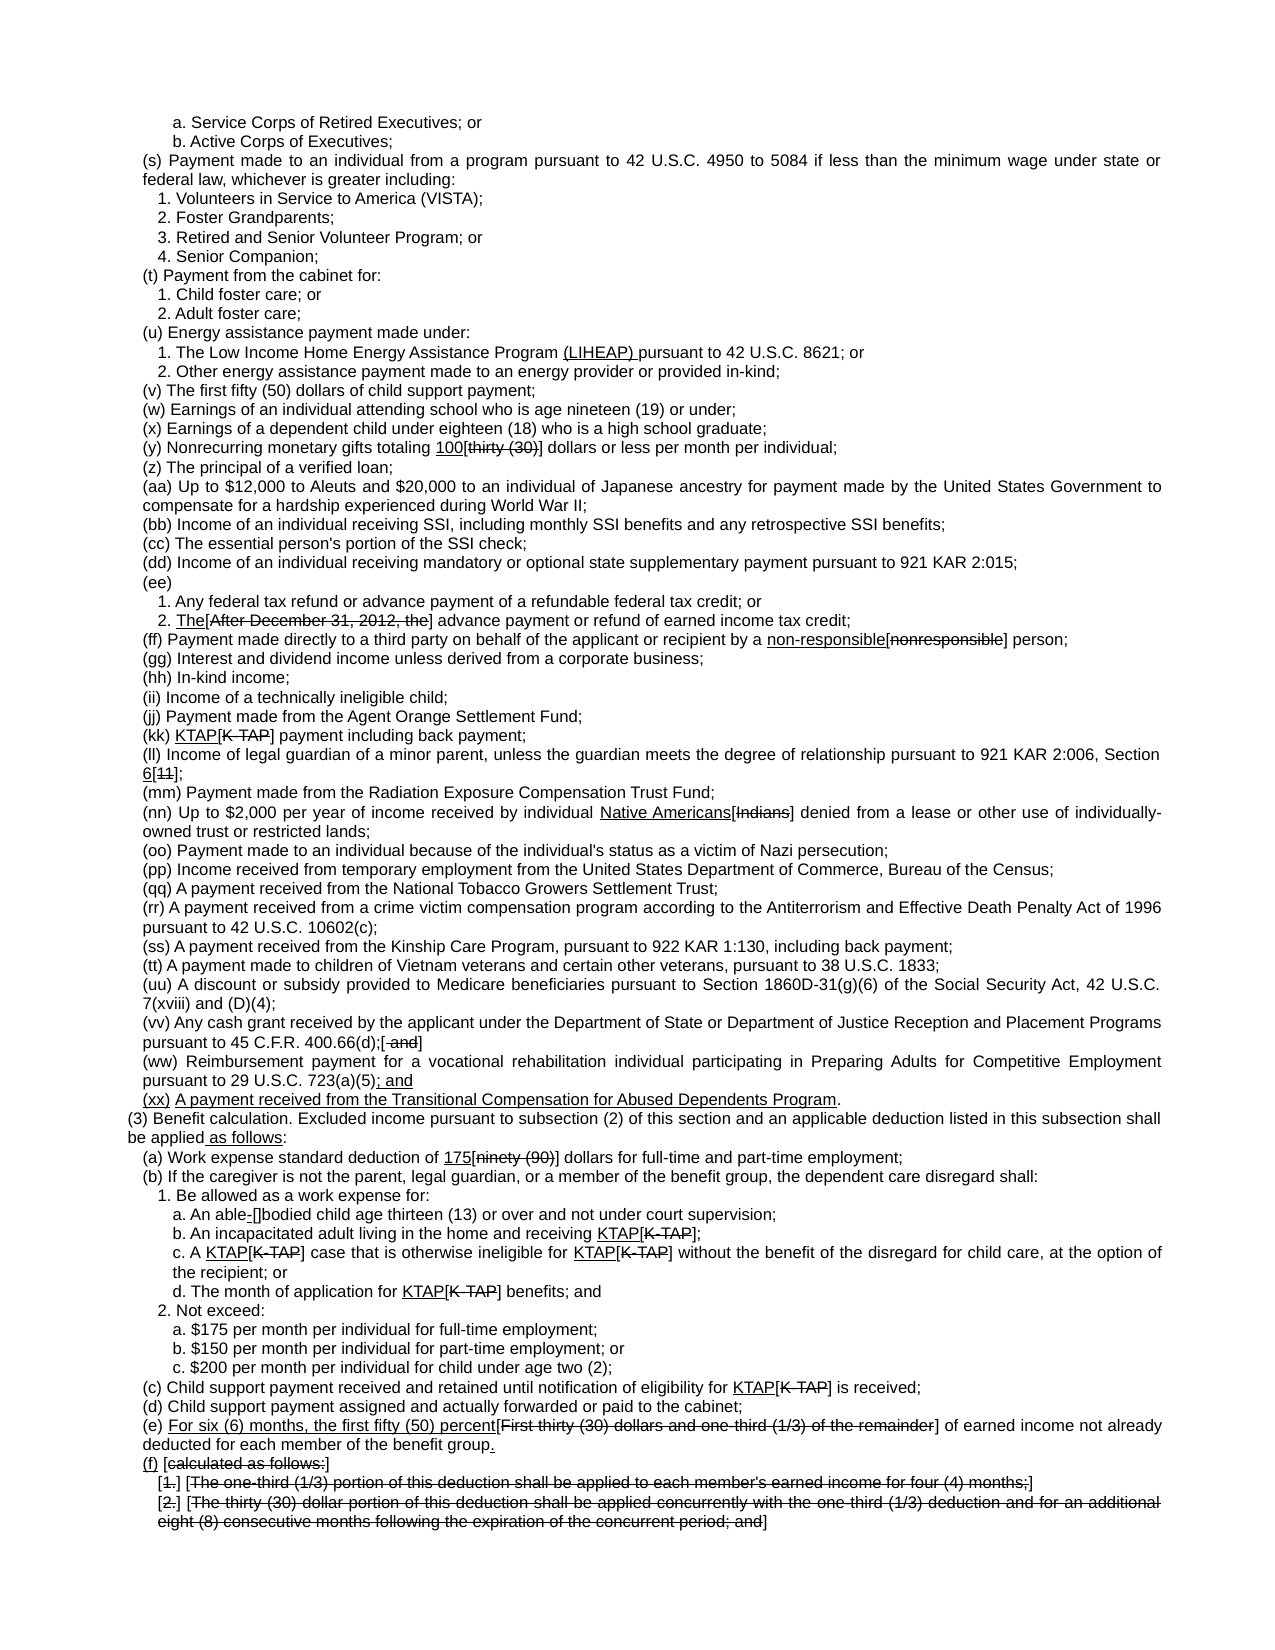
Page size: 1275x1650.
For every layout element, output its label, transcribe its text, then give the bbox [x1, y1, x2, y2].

text 3. Retired and Senior Volunteer Program; or [157, 227, 1162, 247]
text (jj) Payment made from the Agent Orange Settlement Fund; [142, 707, 1162, 726]
text (rr) A payment received from a crime victim compensation program according to the Antiterrorism and Effective Death Penalty Act of 1996 pursuant to 42 U.S.C. 10602(c); [142, 898, 1162, 937]
text (t) Payment from the cabinet for: [142, 266, 1162, 285]
text (e) For six (6) months, the first fifty (50) percent[First thirty (30) dollars and one-third (1/3) of the remainder] of earned income not already deducted for each member of the benefit group. [142, 1416, 1162, 1454]
text (ff) Payment made directly to a third party on behalf of the applicant or recipient by a non-responsible[nonresponsible] person; [142, 630, 1162, 649]
text (s) Payment made to an individual from a program pursuant to 42 U.S.C. 4950 to 5084 if less than the minimum wage under state or federal law, whichever is greater including: [142, 151, 1162, 189]
text d. The month of application for KTAP[K-TAP] benefits; and [172, 1282, 1162, 1301]
text a. Service Corps of Retired Executives; or [172, 112, 1162, 132]
text (mm) Payment made from the Radiation Exposure Compensation Trust Fund; [142, 783, 1162, 802]
text c. $200 per month per individual for child under age two (2); [172, 1358, 1162, 1377]
text 1. The Low Income Home Energy Assistance Program (LIHEAP) pursuant to 42 U.S.C. 8621; or [157, 342, 1162, 362]
text 4. Senior Companion; [157, 247, 1162, 266]
text (x) Earnings of a dependent child under eighteen (18) who is a high school graduate; [142, 419, 1162, 438]
text (3) Benefit calculation. Excluded income pursuant to subsection (2) of this section and an applicable deduction listed in this subsection shall be applied as follows: [127, 1109, 1162, 1147]
text 2. Other energy assistance payment made to an energy provider or provided in-kind; [157, 362, 1162, 381]
text (a) Work expense standard deduction of 175[ninety (90)] dollars for full-time and part-time employment; [142, 1147, 1162, 1167]
text (kk) KTAP[K-TAP] payment including back payment; [142, 726, 1162, 745]
text [1.] [The one-third (1/3) portion of this deduction shall be applied to each member's earned income for four (4) months;] [157, 1473, 1162, 1492]
text b. Active Corps of Executives; [172, 132, 1162, 151]
text (uu) A discount or subsidy provided to Medicare beneficiaries pursuant to Section 1860D-31(g)(6) of the Social Security Act, 42 U.S.C. 7(xviii) and (D)(4); [142, 975, 1162, 1013]
text (u) Energy assistance payment made under: [142, 323, 1162, 342]
text 2. Not exceed: [157, 1301, 1162, 1320]
text (gg) Interest and dividend income unless derived from a corporate business; [142, 649, 1162, 668]
text (pp) Income received from temporary employment from the United States Department of Commerce, Bureau of the Census; [142, 860, 1162, 879]
text 1. Any federal tax refund or advance payment of a refundable federal tax credit; or [157, 592, 1162, 611]
text (cc) The essential person's portion of the SSI check; [142, 534, 1162, 553]
text (xx) A payment received from the Transitional Compensation for Abused Dependents Program. [142, 1090, 1162, 1109]
text (tt) A payment made to children of Vietnam veterans and certain other veterans, pursuant to 38 U.S.C. 1833; [142, 956, 1162, 975]
text 2. Adult foster care; [157, 304, 1162, 323]
text (oo) Payment made to an individual because of the individual's status as a victim of Nazi persecution; [142, 841, 1162, 860]
text (bb) Income of an individual receiving SSI, including monthly SSI benefits and any retrospective SSI benefits; [142, 515, 1162, 534]
text (vv) Any cash grant received by the applicant under the Department of State or Department of Justice Reception and Placement Programs pursuant to 45 C.F.R. 400.66(d);[ and] [142, 1013, 1162, 1052]
text a. $175 per month per individual for full-time employment; [172, 1320, 1162, 1339]
text (ll) Income of legal guardian of a minor parent, unless the guardian meets the degree of relationship pursuant to 921 KAR 2:006, Section 6[11]; [142, 745, 1162, 783]
text [2.] [The thirty (30) dollar portion of this deduction shall be applied concurrently with the one-third (1/3) deduction and for an additional eight (8) consecutive months following the expiration of the concurrent period; and] [157, 1492, 1162, 1531]
text 1. Volunteers in Service to America (VISTA); [157, 189, 1162, 208]
text b. An incapacitated adult living in the home and receiving KTAP[K-TAP]; [172, 1224, 1162, 1243]
text 1. Be allowed as a work expense for: [157, 1186, 1162, 1205]
text (nn) Up to $2,000 per year of income received by individual Native Americans[Indians] denied from a lease or other use of individually-owned trust or restricted lands; [142, 802, 1162, 841]
text (ee) [142, 572, 1162, 592]
text 1. Child foster care; or [157, 285, 1162, 304]
text (aa) Up to $12,000 to Aleuts and $20,000 to an individual of Japanese ancestry for payment made by the United States Government to compensate for a hardship experienced during World War II; [142, 477, 1162, 515]
text (c) Child support payment received and retained until notification of eligibility for KTAP[K-TAP] is received; [142, 1377, 1162, 1397]
text (f) [calculated as follows:] [142, 1454, 1162, 1473]
text (w) Earnings of an individual attending school who is age nineteen (19) or under; [142, 400, 1162, 419]
text (ww) Reimbursement payment for a vocational rehabilitation individual participating in Preparing Adults for Competitive Employment pursuant to 29 U.S.C. 723(a)(5); and [142, 1052, 1162, 1090]
text (qq) A payment received from the National Tobacco Growers Settlement Trust; [142, 879, 1162, 898]
text a. An able-[]bodied child age thirteen (13) or over and not under court supervision; [172, 1205, 1162, 1224]
text (ii) Income of a technically ineligible child; [142, 687, 1162, 707]
text 2. Foster Grandparents; [157, 208, 1162, 227]
text 2. The[After December 31, 2012, the] advance payment or refund of earned income tax credit; [157, 611, 1162, 630]
text (b) If the caregiver is not the parent, legal guardian, or a member of the benefit group, the dependent care disregard shall: [142, 1167, 1162, 1186]
text (d) Child support payment assigned and actually forwarded or paid to the cabinet; [142, 1397, 1162, 1416]
text (z) The principal of a verified loan; [142, 457, 1162, 477]
text (v) The first fifty (50) dollars of child support payment; [142, 381, 1162, 400]
text (y) Nonrecurring monetary gifts totaling 100[thirty (30)] dollars or less per month per individual; [142, 438, 1162, 457]
text (hh) In-kind income; [142, 668, 1162, 687]
text b. $150 per month per individual for part-time employment; or [172, 1339, 1162, 1358]
text (dd) Income of an individual receiving mandatory or optional state supplementary payment pursuant to 921 KAR 2:015; [142, 553, 1162, 572]
text c. A KTAP[K-TAP] case that is otherwise ineligible for KTAP[K-TAP] without the benefit of the disregard for child care, at the option of the recipient; or [172, 1243, 1162, 1282]
text (ss) A payment received from the Kinship Care Program, pursuant to 922 KAR 1:130, including back payment; [142, 937, 1162, 956]
